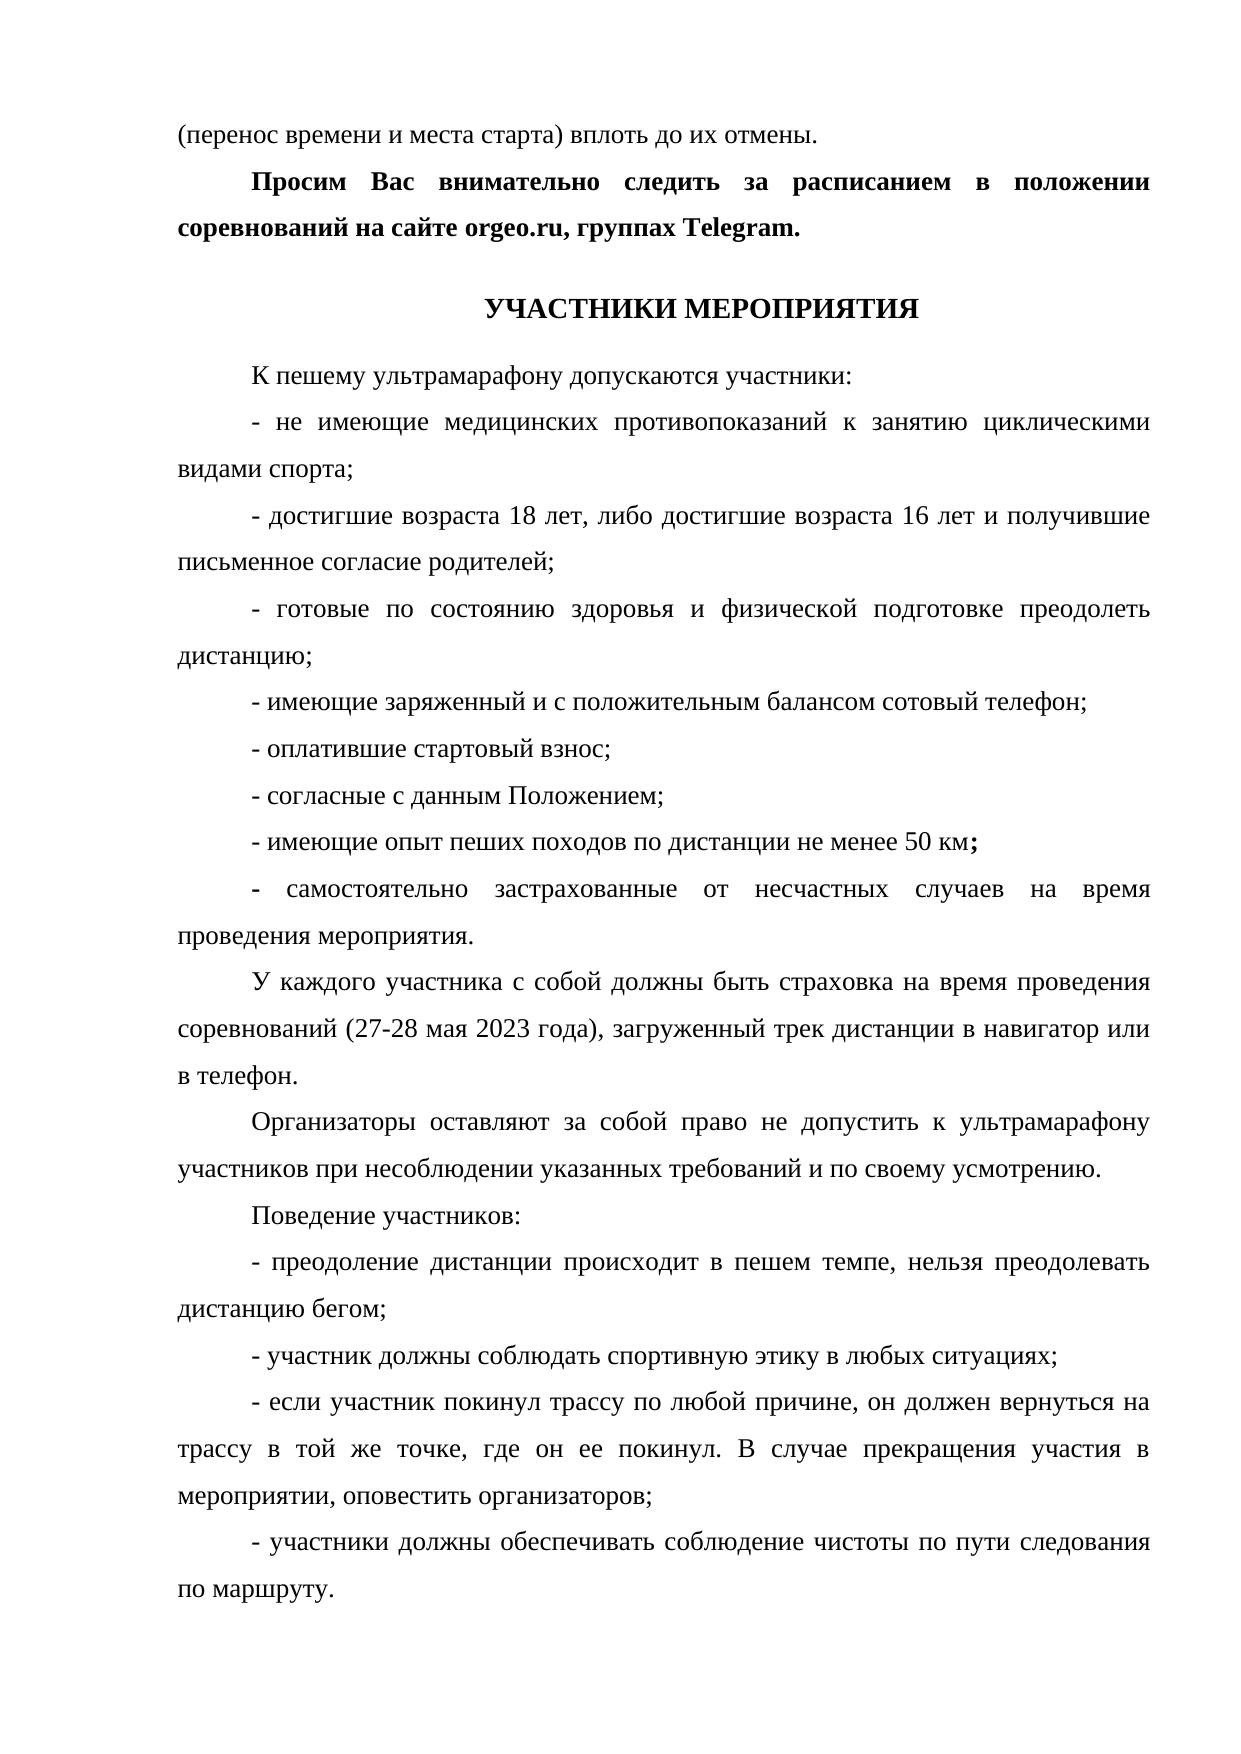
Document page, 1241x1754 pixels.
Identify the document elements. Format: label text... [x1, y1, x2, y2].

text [177, 118, 1152, 149]
text - имеющие заряженный и с положительным балансом сотовый телефон; [177, 685, 1152, 717]
list УЧАСТНИКИ МЕРОПРИЯТИЯ [177, 292, 1152, 325]
text - согласные с данным Положением; [177, 779, 1152, 810]
text - достигшие возраста 18 лет, либо достигшие возраста 16 лет и получившие письменное согласие родителей; [177, 499, 1152, 577]
text - преодоление дистанции происходит в пешем темпе, нельзя преодолевать дистанцию бегом; [177, 1245, 1152, 1323]
text Организаторы оставляют за собой право не допустить к ультрамарафону участников при несоблюдении указанных требований и по своему усмотрению. [177, 1105, 1152, 1183]
text Поведение участников: [177, 1199, 1152, 1230]
text - участники должны обеспечивать соблюдение чистоты по пути следования по маршруту. [177, 1525, 1152, 1603]
text - самостоятельно застрахованные от несчастных случаев на время проведения мероприятия. [177, 872, 1152, 950]
text У каждого участника с собой должны быть страховка на время проведения соревнований (27-28 мая 2023 года), загруженный трек дистанции в навигатор или в телефон. [177, 965, 1152, 1090]
text - оплатившие стартовый взнос; [177, 732, 1152, 763]
text - если участник покинул трассу по любой причине, он должен вернуться на трассу в той же точке, где он ее покинул. В случае прекращения участия в мероприятии, оповестить организаторов; [177, 1385, 1152, 1510]
text - готовые по состоянию здоровья и физической подготовке преодолеть дистанцию; [177, 592, 1152, 670]
text - участник должны соблюдать спортивную этику в любых ситуациях; [177, 1339, 1152, 1370]
text - не имеющие медицинских противопоказаний к занятию циклическими видами спорта; [177, 405, 1152, 483]
text - имеющие опыт пеших походов по дистанции не менее 50 км; [177, 825, 1152, 857]
text К пешему ультрамарафону допускаются участники: [177, 359, 1152, 390]
text Просим Вас внимательно следить за расписанием в положении соревнований на сайте orgeo.ru, группах Telegram. [177, 165, 1152, 243]
